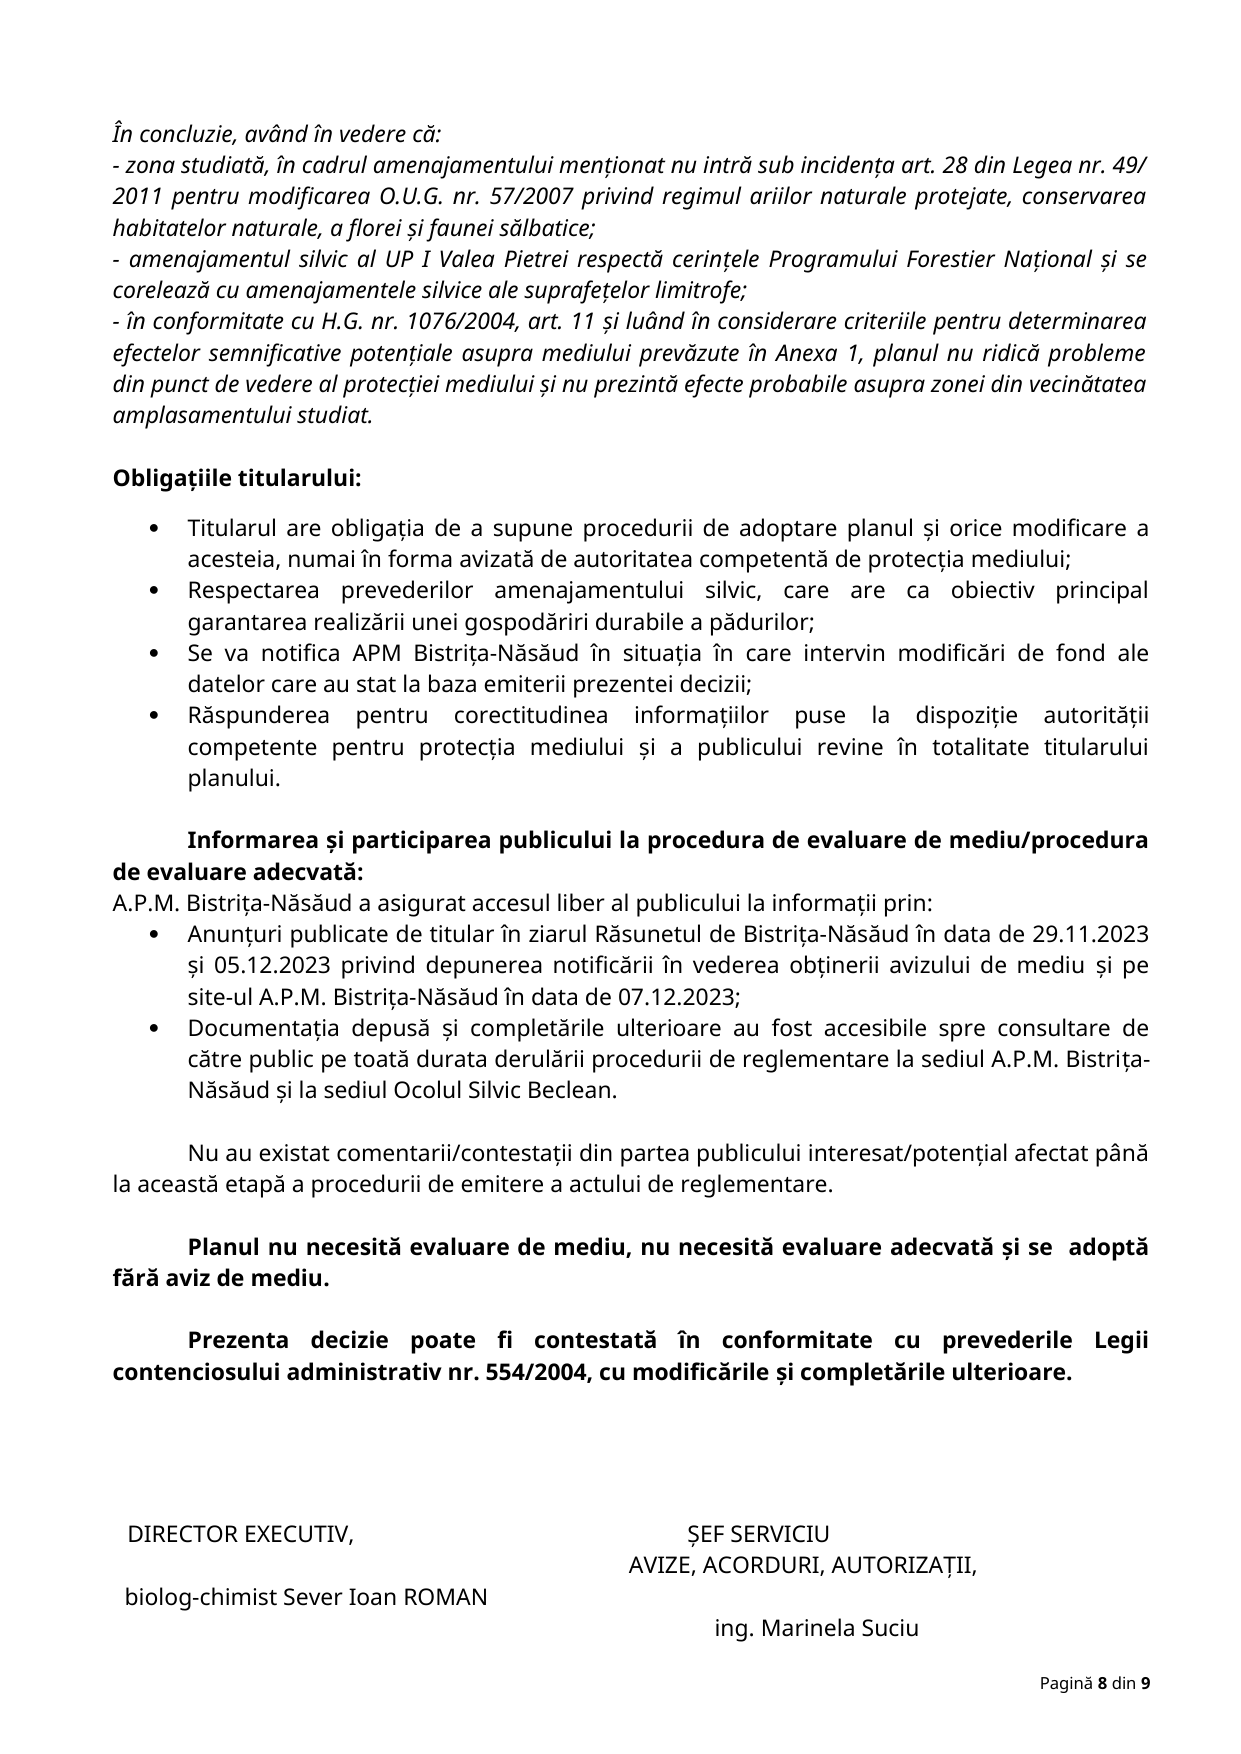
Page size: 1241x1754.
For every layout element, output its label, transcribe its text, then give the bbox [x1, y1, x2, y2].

text AVIZE, ACORDURI, AUTORIZAŢII, [112, 1549, 1150, 1581]
list Anunțuri publicate de titular în ziarul Răsunetul de Bistrița-Năsăud în data de 29.11.2023 și 05.12.2023 privind depunerea notificării în vederea obținerii avizului de mediu și pe site-ul A.P.M. Bistrița-Năsăud în data de 07.12.2023; [150, 918, 1150, 1012]
text Nu au existat comentarii/contestații din partea publicului interesat/potențial afectat până la această etapă a procedurii de emitere a actului de reglementare. [112, 1137, 1150, 1199]
list Documentația depusă și completările ulterioare au fost accesibile spre consultare de către public pe toată durata derulării procedurii de reglementare la sediul A.P.M. Bistriţa-Năsăud și la sediul Ocolul Silvic Beclean. [150, 1012, 1150, 1106]
text În concluzie, având în vedere că: [112, 118, 1150, 149]
list Răspunderea pentru corectitudinea informațiilor puse la dispoziție autorității competente pentru protecția mediului și a publicului revine în totalitate titularului planului. [150, 699, 1150, 793]
text Planul nu necesită evaluare de mediu, nu necesită evaluare adecvată și se adoptă fără aviz de mediu. [112, 1231, 1150, 1293]
list Titularul are obligaţia de a supune procedurii de adoptare planul şi orice modificare a acesteia, numai în forma avizată de autoritatea competentă de protecţia mediului; [150, 512, 1150, 574]
text - zona studiată, în cadrul amenajamentului menţionat nu intră sub incidenţa art. 28 din Legea nr. 49/ 2011 pentru modificarea O.U.G. nr. 57/2007 privind regimul ariilor naturale protejate, conservarea habitatelor naturale, a florei şi faunei sălbatice; [112, 149, 1150, 243]
text biolog-chimist Sever Ioan ROMAN [112, 1581, 1150, 1612]
text Prezenta decizie poate fi contestată în conformitate cu prevederile Legii contenciosului administrativ nr. 554/2004, cu modificările şi completările ulterioare. [112, 1324, 1150, 1387]
text ing. Marinela Suciu [112, 1612, 1150, 1643]
text Informarea şi participarea publicului la procedura de evaluare de mediu/procedura de evaluare adecvată: [112, 824, 1150, 887]
list Respectarea prevederilor amenajamentului silvic, care are ca obiectiv principal garantarea realizării unei gospodăriri durabile a pădurilor; [150, 574, 1150, 637]
list Se va notifica APM Bistrița-Năsăud în situația în care intervin modificări de fond ale datelor care au stat la baza emiterii prezentei decizii; [150, 637, 1150, 699]
text - amenajamentul silvic al UP I Valea Pietrei respectă cerinţele Programului Forestier Naţional şi se corelează cu amenajamentele silvice ale suprafeţelor limitrofe; [112, 243, 1150, 305]
text DIRECTOR EXECUTIV, ŞEF SERVICIU [112, 1518, 1150, 1549]
text A.P.M. Bistriţa-Năsăud a asigurat accesul liber al publicului la informații prin: [112, 887, 1150, 918]
text - în conformitate cu H.G. nr. 1076/2004, art. 11 şi luând în considerare criteriile pentru determinarea efectelor semnificative potenţiale asupra mediului prevăzute în Anexa 1, planul nu ridică probleme din punct de vedere al protecţiei mediului şi nu prezintă efecte probabile asupra zonei din vecinătatea amplasamentului studiat. [112, 305, 1150, 430]
text Obligațiile titularului: [112, 462, 1150, 493]
